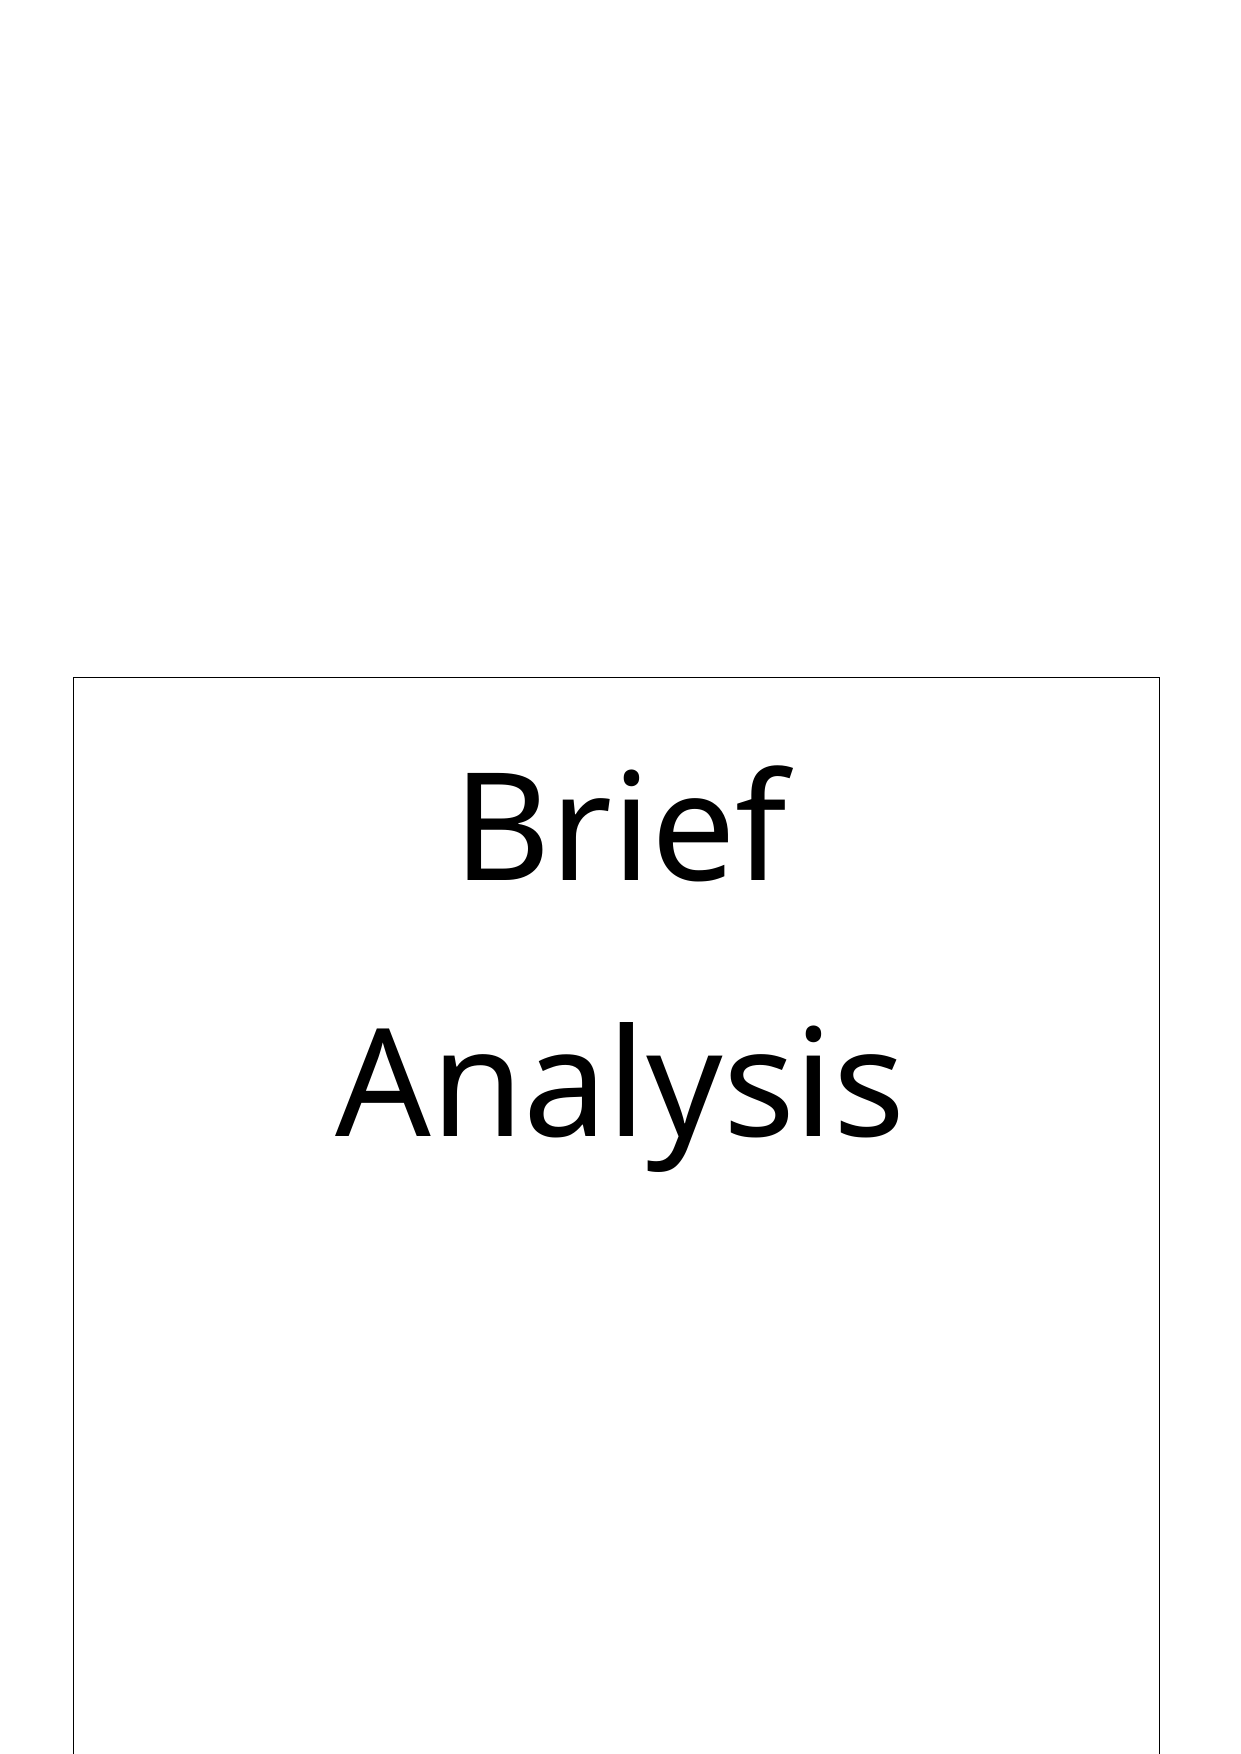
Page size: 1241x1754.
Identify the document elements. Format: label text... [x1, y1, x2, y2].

text Analysis [150, 976, 1090, 1180]
text Brief [150, 720, 1090, 924]
